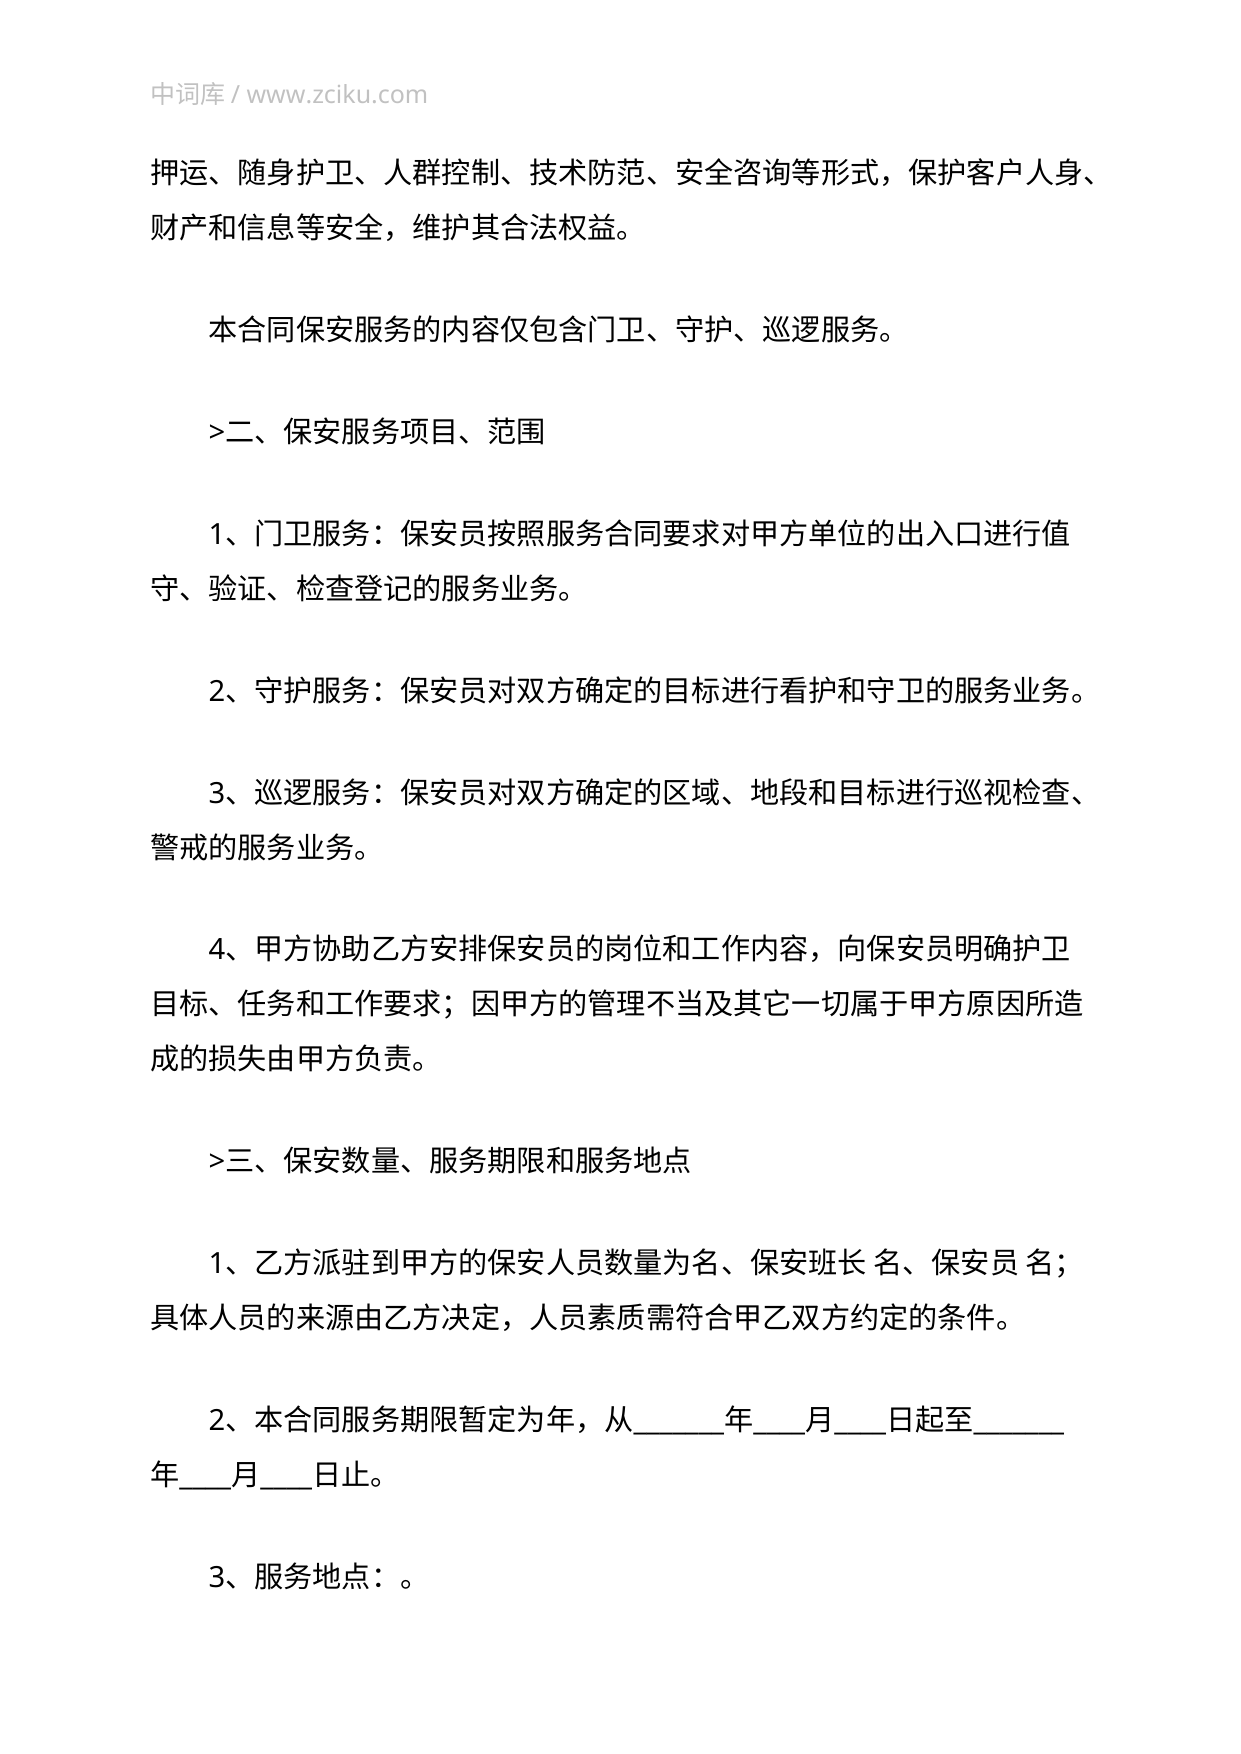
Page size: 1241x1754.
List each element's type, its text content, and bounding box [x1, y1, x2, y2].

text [150, 150, 1090, 247]
text >三、保安数量、服务期限和服务地点 [150, 1138, 1090, 1180]
text 2、本合同服务期限暂定为年，从_______年____月____日起至_______年____月____日止。 [150, 1396, 1090, 1494]
text 1、门卫服务：保安员按照服务合同要求对甲方单位的出入口进行值守、验证、检查登记的服务业务。 [150, 510, 1090, 608]
text 本合同保安服务的内容仅包含门卫、守护、巡逻服务。 [150, 307, 1090, 349]
text 2、守护服务：保安员对双方确定的目标进行看护和守卫的服务业务。 [150, 667, 1090, 709]
text 1、乙方派驻到甲方的保安人员数量为名、保安班长 名、保安员 名；具体人员的来源由乙方决定，人员素质需符合甲乙双方约定的条件。 [150, 1239, 1090, 1337]
text 4、甲方协助乙方安排保安员的岗位和工作内容，向保安员明确护卫目标、任务和工作要求；因甲方的管理不当及其它一切属于甲方原因所造成的损失由甲方负责。 [150, 926, 1090, 1078]
text 3、服务地点：。 [150, 1553, 1090, 1596]
text 3、巡逻服务：保安员对双方确定的区域、地段和目标进行巡视检查、警戒的服务业务。 [150, 769, 1090, 866]
text >二、保安服务项目、范围 [150, 408, 1090, 451]
